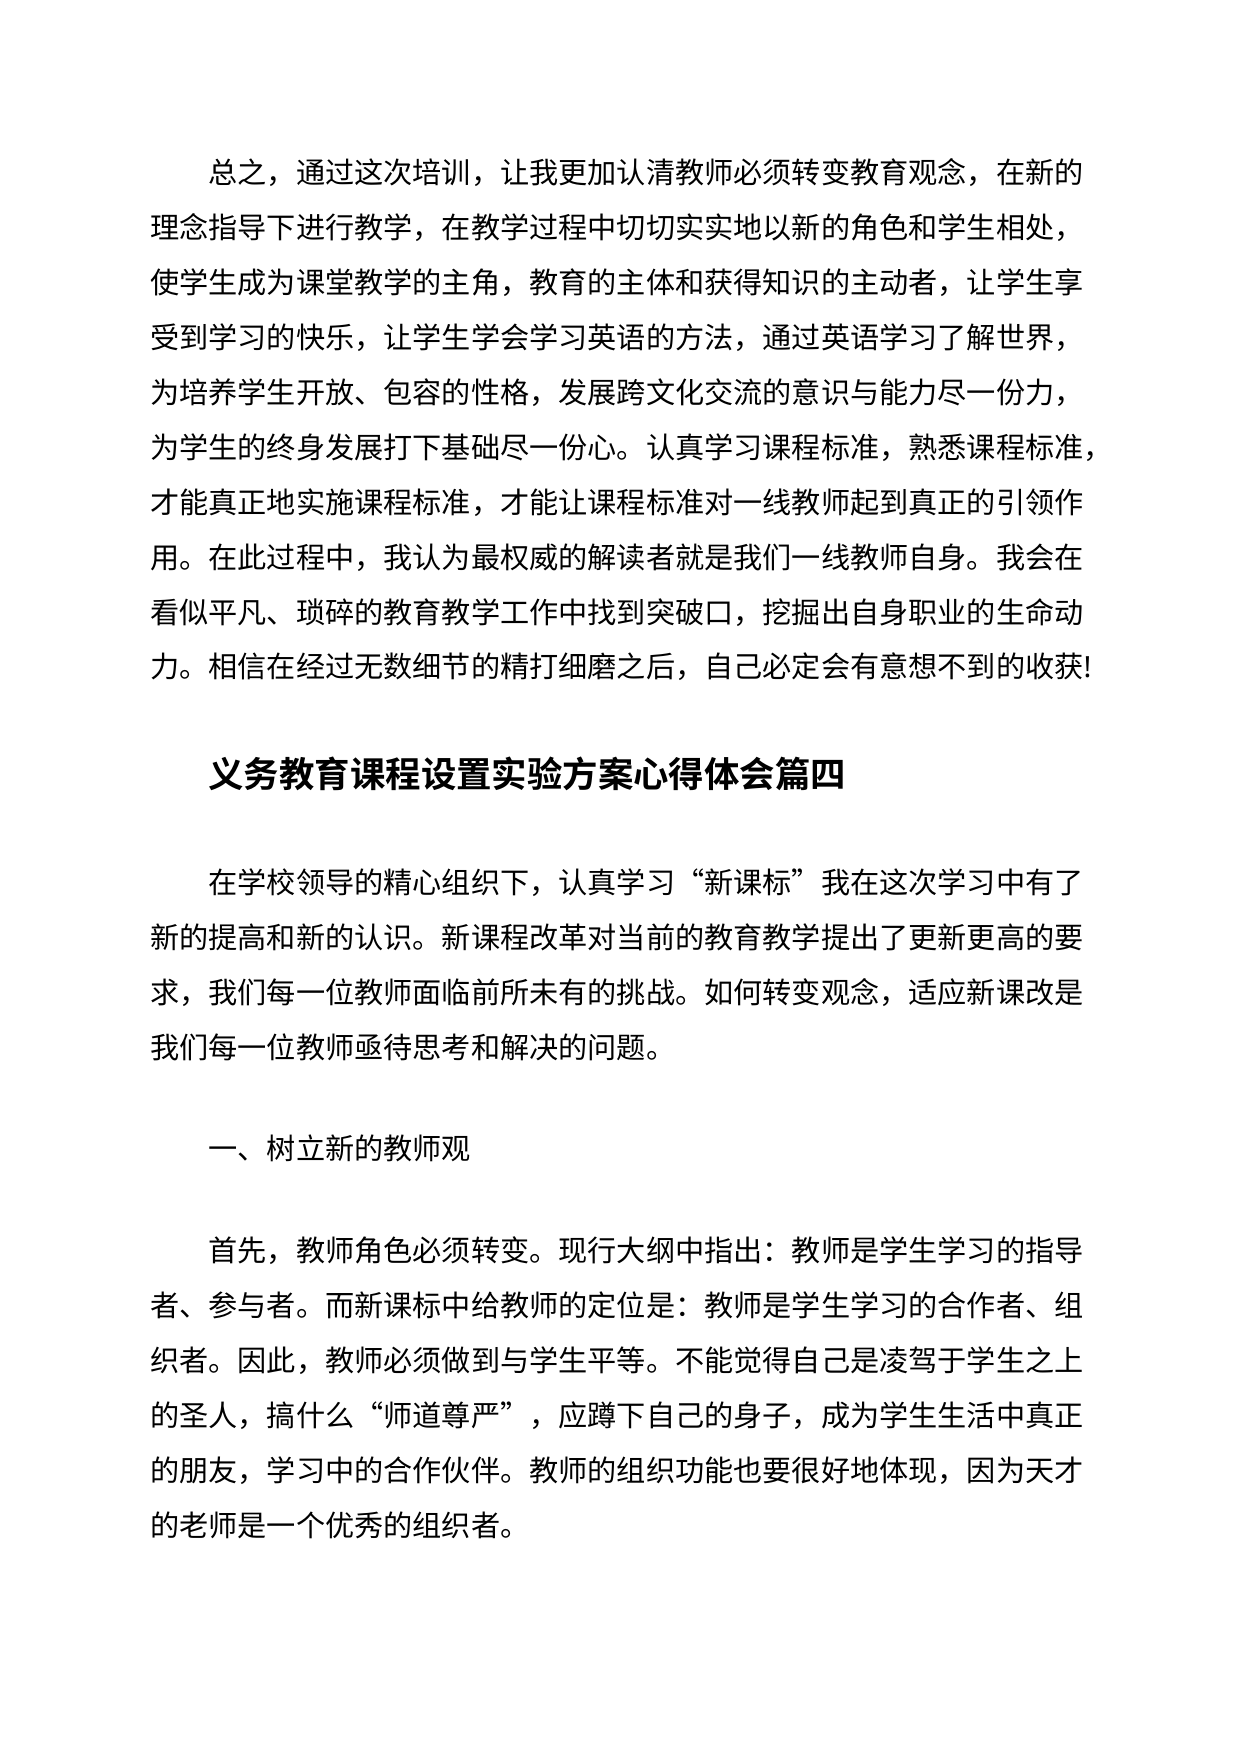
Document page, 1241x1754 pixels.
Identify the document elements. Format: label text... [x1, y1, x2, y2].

text 总之，通过这次培训，让我更加认清教师必须转变教育观念，在新的理念指导下进行教学，在教学过程中切切实实地以新的角色和学生相处，使学生成为课堂教学的主角，教育的主体和获得知识的主动者，让学生享受到学习的快乐，让学生学会学习英语的方法，通过英语学习了解世界，为培养学生开放、包容的性格，发展跨文化交流的意识与能力尽一份力，为学生的终身发展打下基础尽一份心。认真学习课程标准，熟悉课程标准，才能真正地实施课程标准，才能让课程标准对一线教师起到真正的引领作用。在此过程中，我认为最权威的解读者就是我们一线教师自身。我会在看似平凡、琐碎的教育教学工作中找到突破口，挖掘出自身职业的生命动力。相信在经过无数细节的精打细磨之后，自己必定会有意想不到的收获! [150, 150, 1090, 686]
text 一、树立新的教师观 [150, 1126, 1090, 1168]
text 在学校领导的精心组织下，认真学习“新课标”我在这次学习中有了新的提高和新的认识。新课程改革对当前的教育教学提出了更新更高的要求，我们每一位教师面临前所未有的挑战。如何转变观念，适应新课改是我们每一位教师亟待思考和解决的问题。 [150, 859, 1090, 1066]
text 义务教育课程设置实验方案心得体会篇四 [150, 746, 1090, 797]
text 首先，教师角色必须转变。现行大纲中指出：教师是学生学习的指导者、参与者。而新课标中给教师的定位是：教师是学生学习的合作者、组织者。因此，教师必须做到与学生平等。不能觉得自己是凌驾于学生之上的圣人，搞什么“师道尊严”，应蹲下自己的身子，成为学生生活中真正的朋友，学习中的合作伙伴。教师的组织功能也要很好地体现，因为天才的老师是一个优秀的组织者。 [150, 1228, 1090, 1544]
